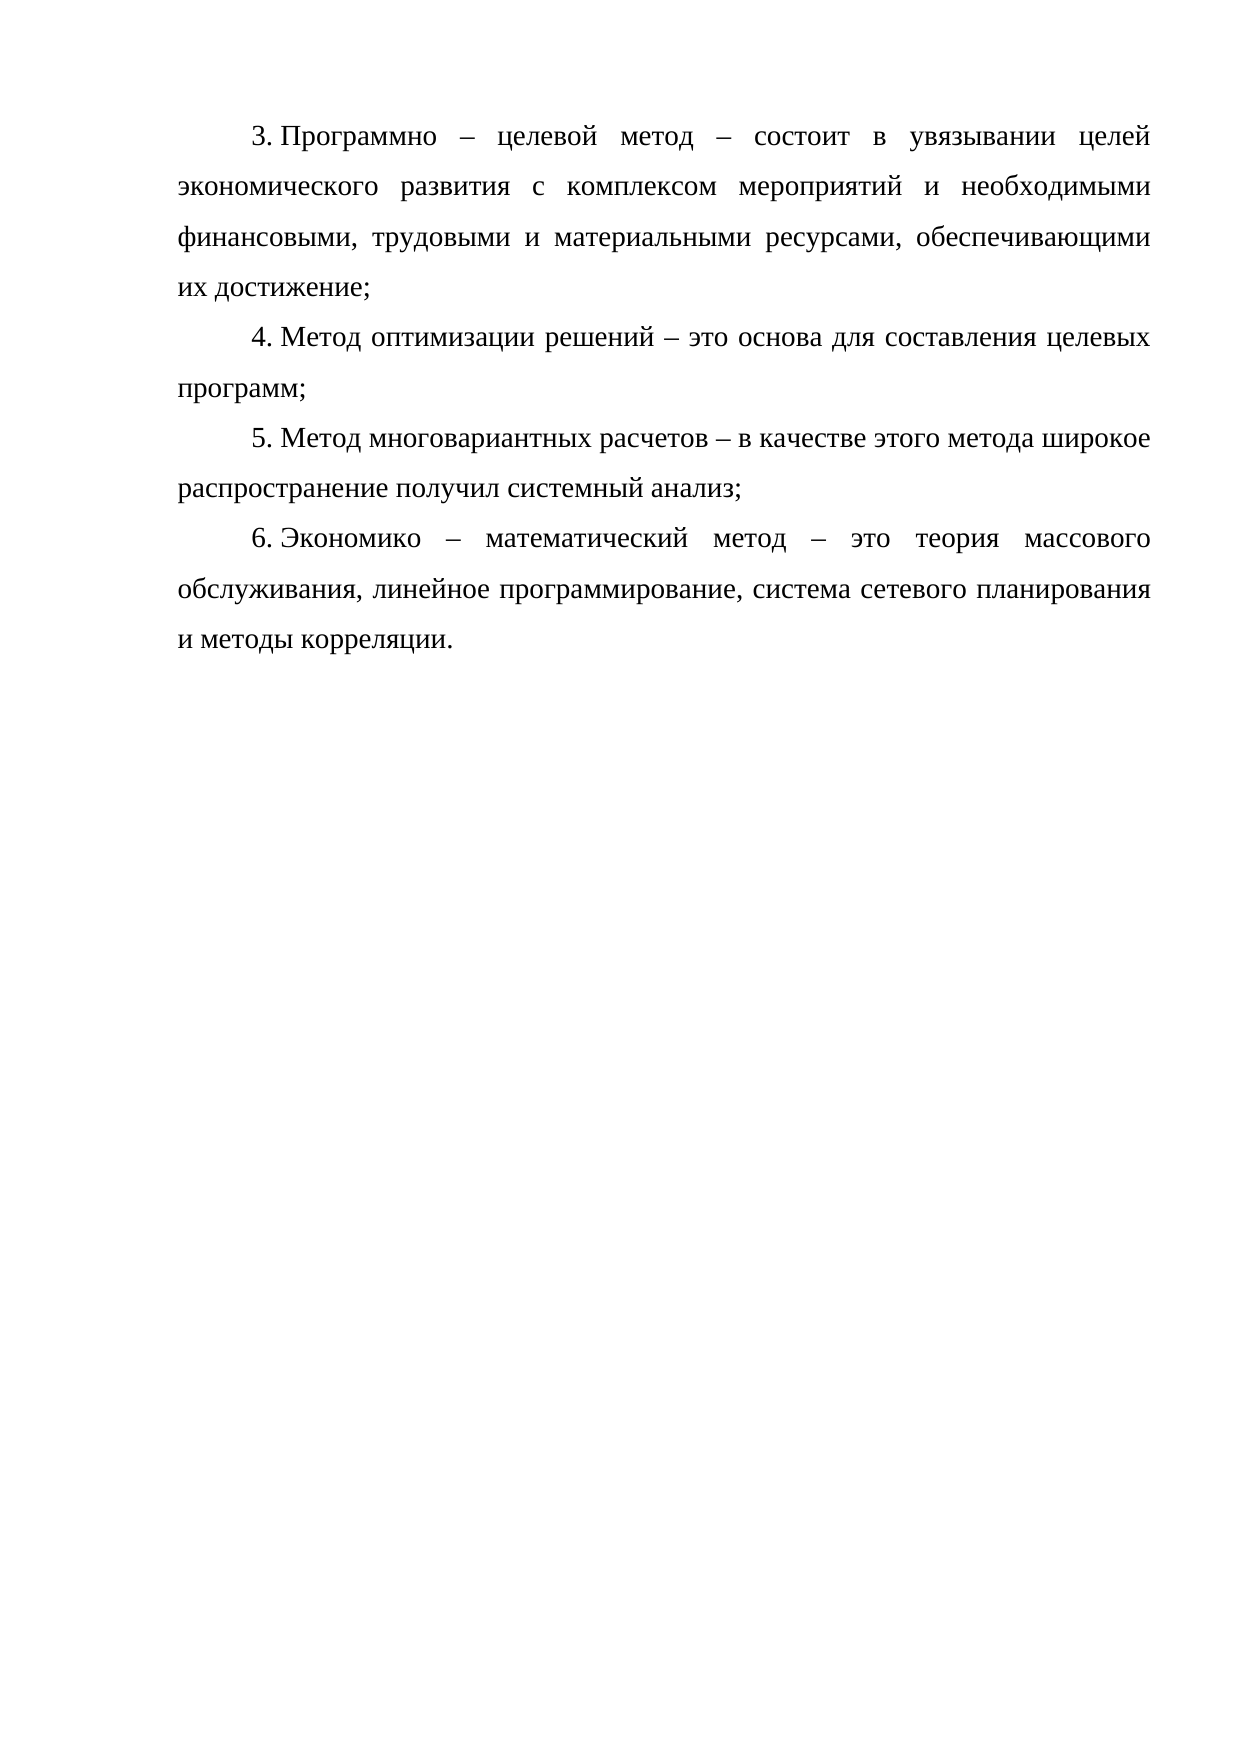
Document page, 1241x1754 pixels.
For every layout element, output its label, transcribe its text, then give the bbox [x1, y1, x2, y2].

list Экономико – математический метод – это теория массового обслуживания, линейное программирование, система сетевого планирования и методы корреляции. [177, 521, 1152, 655]
list Метод многовариантных расчетов – в качестве этого метода широкое распространение получил системный анализ; [177, 420, 1152, 504]
list Программно – целевой метод – состоит в увязывании целей экономического развития с комплексом мероприятий и необходимыми финансовыми, трудовыми и материальными ресурсами, обеспечивающими их достижение; [177, 118, 1152, 303]
list Метод оптимизации решений – это основа для составления целевых программ; [177, 319, 1152, 403]
